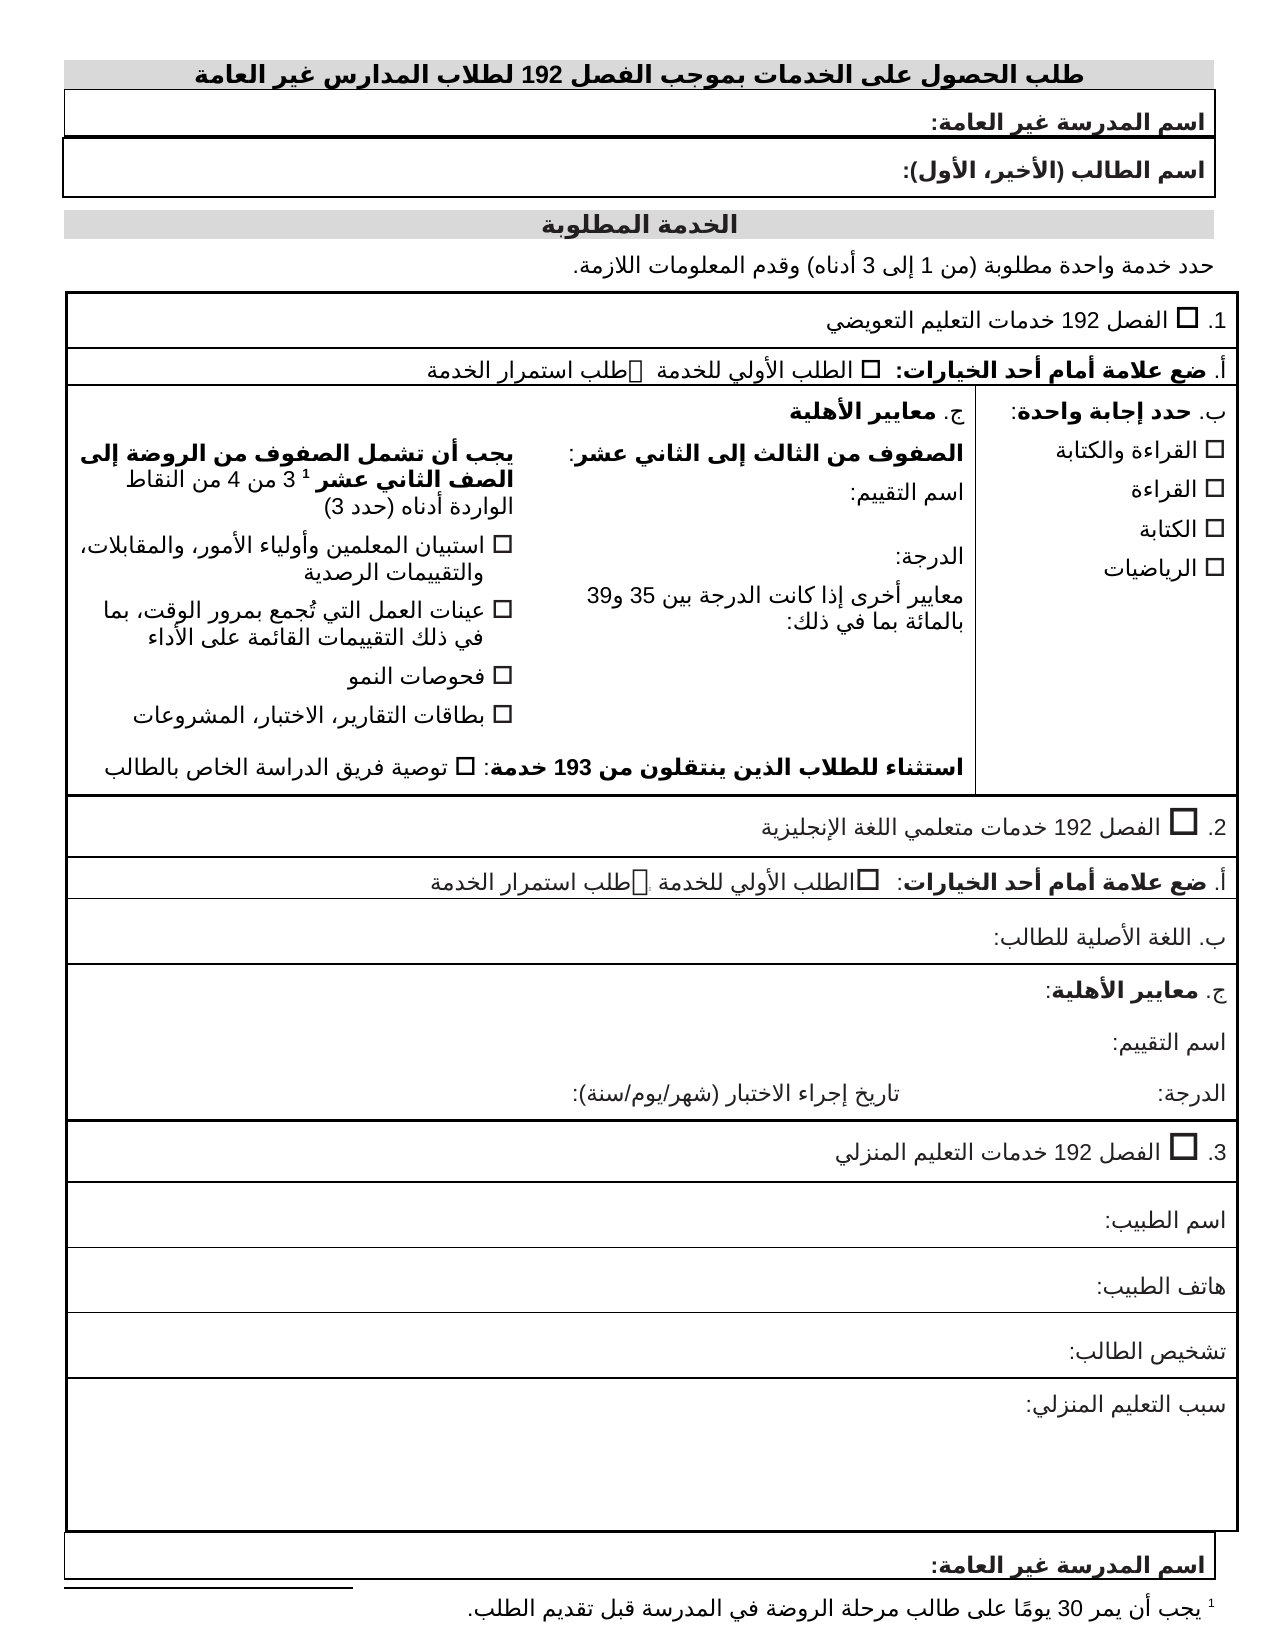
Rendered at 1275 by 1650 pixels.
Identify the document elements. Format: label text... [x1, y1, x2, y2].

table_cell 2. الفصل 192 خدمات متعلمي اللغة الإنجليزية [68, 797, 1236, 856]
table_cell اسم الطبيب: [68, 1183, 1236, 1246]
subtitle الخدمة المطلوبة [64, 210, 1214, 239]
table_cell ب. حدد إجابة واحدة: القراءة والكتابة القراءة الكتابة الرياضيات [976, 386, 1236, 794]
table_cell استثناء للطلاب الذين ينتقلون من 193 خدمة: توصية فريق الدراسة الخاص بالطالب [68, 742, 975, 794]
table_cell أ. ضع علامة أمام أحد الخيارات: الطلب الأولي للخدمة طلب استمرار الخدمة [68, 349, 1236, 384]
text اسم المدرسة غير العامة: [65, 90, 1214, 135]
table_cell 3. الفصل 192 خدمات التعليم المنزلي [68, 1122, 1236, 1181]
table_cell تاريخ إجراء الاختبار (شهر/يوم/سنة): [68, 1068, 911, 1119]
table_cell الصفوف من الثالث إلى الثاني عشر: اسم التقييم: الدرجة: معايير أخرى إذا كانت الدرجة بين 35 و39 بالمائة بما في ذلك: [526, 425, 975, 742]
table_cell يجب أن تشمل الصفوف من الروضة إلى الصف الثاني عشر 3 من 4 من النقاط الواردة أدناه (حدد 3) استبيان المعلمين وأولياء الأمور، والمقابلات، والتقييمات الرصدية عينات العمل التي تُجمع بمرور الوقت، بما في ذلك التقييمات القائمة على الأداء فحوصات النمو بطاقات التقارير، الاختبار، المشروعات [68, 425, 526, 742]
table_cell سبب التعليم المنزلي: [68, 1379, 1236, 1530]
table_cell الدرجة: [911, 1068, 1236, 1119]
table_cell ج. معايير الأهلية: اسم التقييم: [68, 965, 1236, 1067]
table_header 1. الفصل 192 خدمات التعليم التعويضي [68, 294, 1236, 347]
table_cell تشخيص الطالب: [68, 1313, 1236, 1377]
text اسم الطالب (الأخير، الأول): [64, 139, 1214, 196]
text حدد خدمة واحدة مطلوبة (من 1 إلى 3 أدناه) وقدم المعلومات اللازمة. [64, 252, 1214, 279]
table_cell ب. اللغة الأصلية للطالب: [68, 899, 1236, 963]
text اسم المدرسة غير العامة: [65, 1533, 1214, 1578]
table_cell ج. معايير الأهلية [68, 386, 975, 424]
table_cell هاتف الطبيب: [68, 1248, 1236, 1312]
table_cell أ. ضع علامة أمام أحد الخيارات: الطلب الأولي للخدمة طلب استمرار الخدمة [68, 858, 1236, 898]
